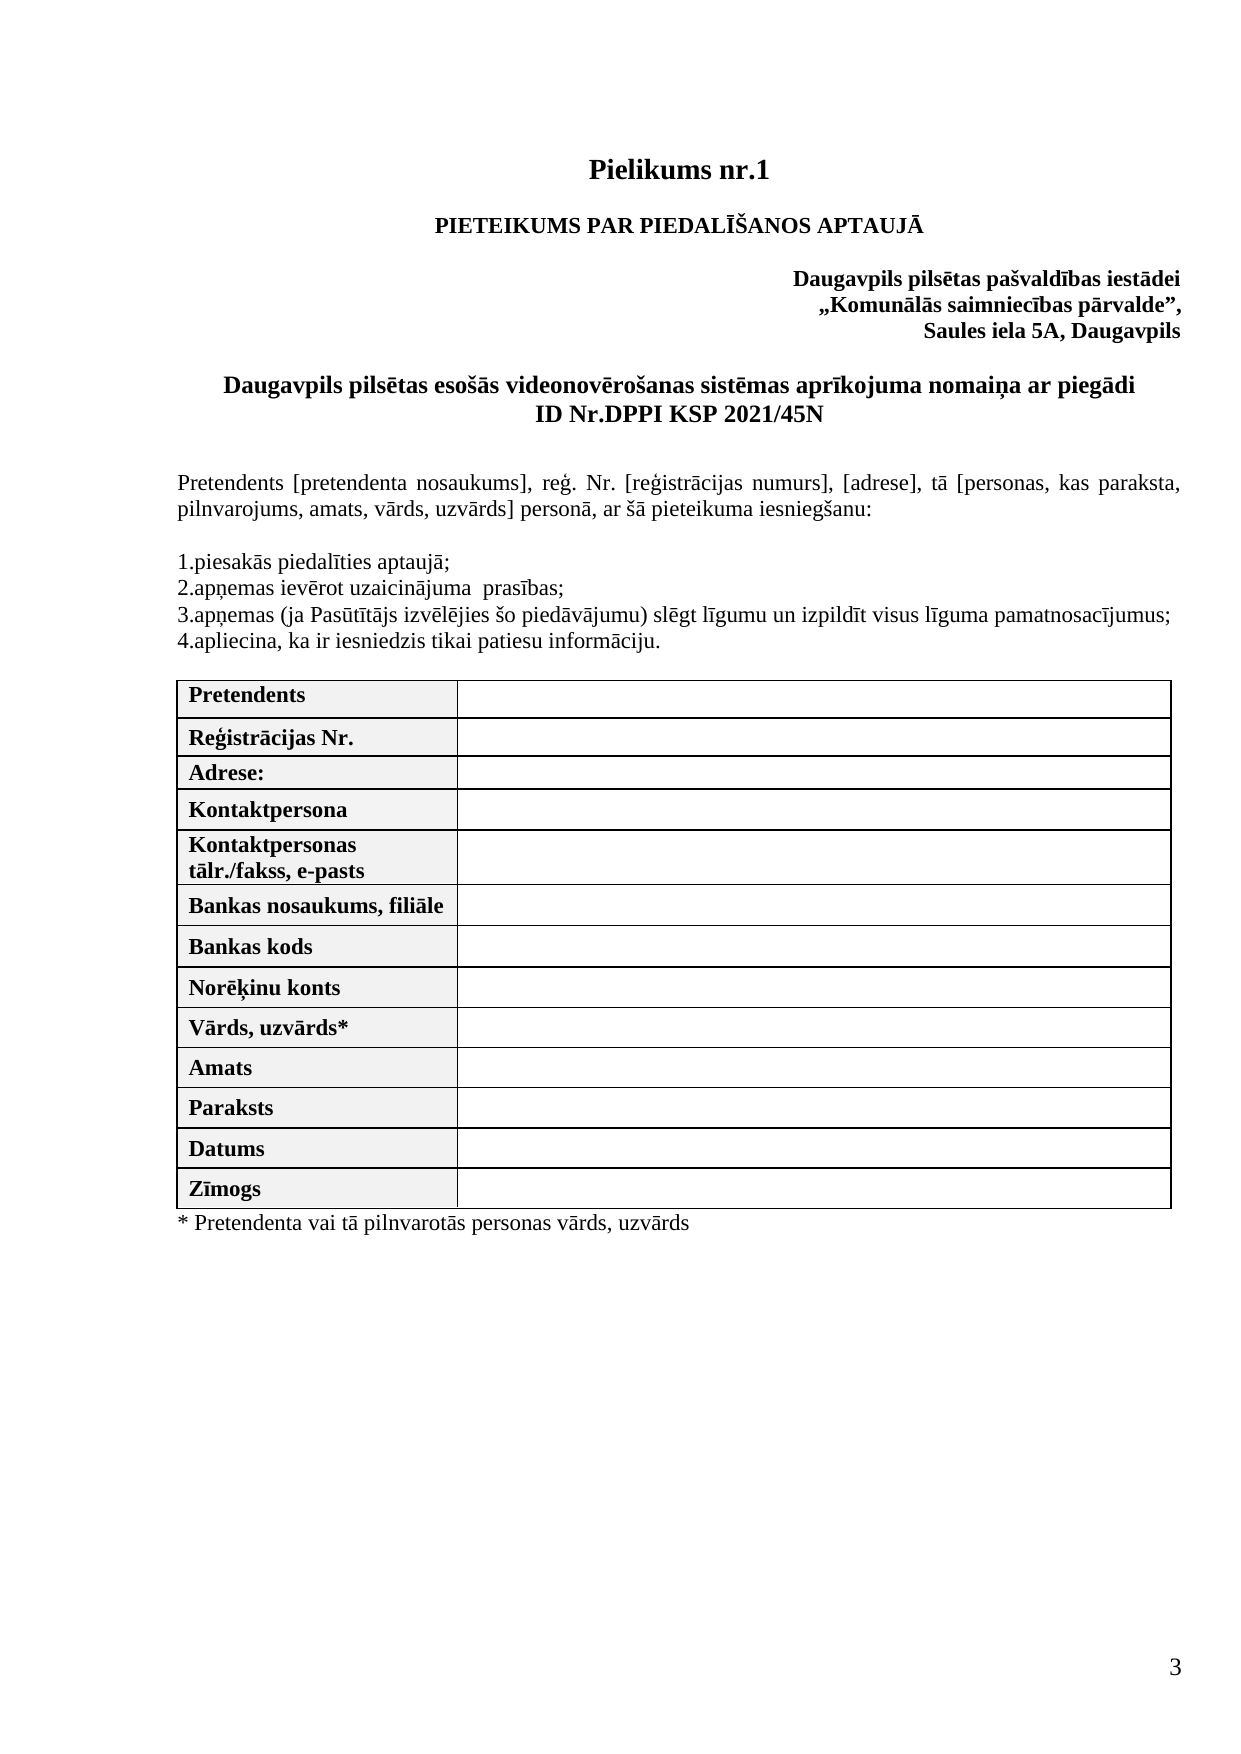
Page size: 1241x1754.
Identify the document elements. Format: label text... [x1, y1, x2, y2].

text ID Nr.DPPI KSP 2021/45N [177, 399, 1182, 428]
text Saules iela 5A, Daugavpils [196, 317, 1182, 344]
table_cell Zīmogs [178, 1169, 457, 1207]
table_cell [458, 1129, 1170, 1167]
table_header Pretendents [178, 681, 457, 717]
text * Pretendenta vai tā pilnvarotās personas vārds, uzvārds [177, 1209, 1182, 1235]
table_cell [458, 1008, 1170, 1047]
text Pretendents [pretendenta nosaukums], reģ. Nr. [reģistrācijas numurs], [adrese], tā [personas, kas paraksta, pilnvarojums, amats, vārds, uzvārds] personā, ar šā pieteikuma iesniegšanu: [177, 469, 1182, 522]
table_header [458, 681, 1170, 717]
table_cell Kontaktpersona [178, 790, 457, 829]
text 3.apņemas (ja Pasūtītājs izvēlējies šo piedāvājumu) slēgt līgumu un izpildīt visus līguma pamatnosacījumus; [177, 601, 1182, 627]
table_cell Adrese: [178, 757, 457, 788]
text 4.apliecina, ka ir iesniedzis tikai patiesu informāciju. [177, 627, 1182, 653]
table_cell [458, 1048, 1170, 1087]
table_cell Reģistrācijas Nr. [178, 719, 457, 755]
text 1.piesakās piedalīties aptaujā; [177, 548, 1182, 574]
text Pielikums nr.1 [177, 152, 1182, 186]
table_cell [458, 968, 1170, 1006]
table_cell [458, 926, 1170, 966]
table_cell Bankas kods [178, 926, 457, 966]
text PIETEIKUMS PAR PIEDALĪŠANOS APTAUJĀ [177, 212, 1182, 238]
table_cell Norēķinu konts [178, 968, 457, 1006]
table_cell Datums [178, 1129, 457, 1167]
table_cell [458, 757, 1170, 788]
table_cell [458, 1169, 1170, 1207]
table_cell Amats [178, 1048, 457, 1087]
table_cell Kontaktpersonas tālr./fakss, e-pasts [178, 831, 457, 883]
table_cell Bankas nosaukums, filiāle [178, 885, 457, 925]
table_cell Paraksts [178, 1088, 457, 1127]
table_cell [458, 1088, 1170, 1127]
text Daugavpils pilsētas pašvaldības iestādei „Komunālās saimniecības pārvalde”, [196, 265, 1182, 317]
table_cell [458, 719, 1170, 755]
text 2.apņemas ievērot uzaicinājuma prasības; [177, 574, 1182, 601]
table_cell [458, 790, 1170, 829]
table_cell [458, 885, 1170, 925]
table_cell [458, 831, 1170, 883]
table_cell Vārds, uzvārds* [178, 1008, 457, 1047]
text Daugavpils pilsētas esošās videonovērošanas sistēmas aprīkojuma nomaiņa ar piegādi [177, 370, 1182, 399]
